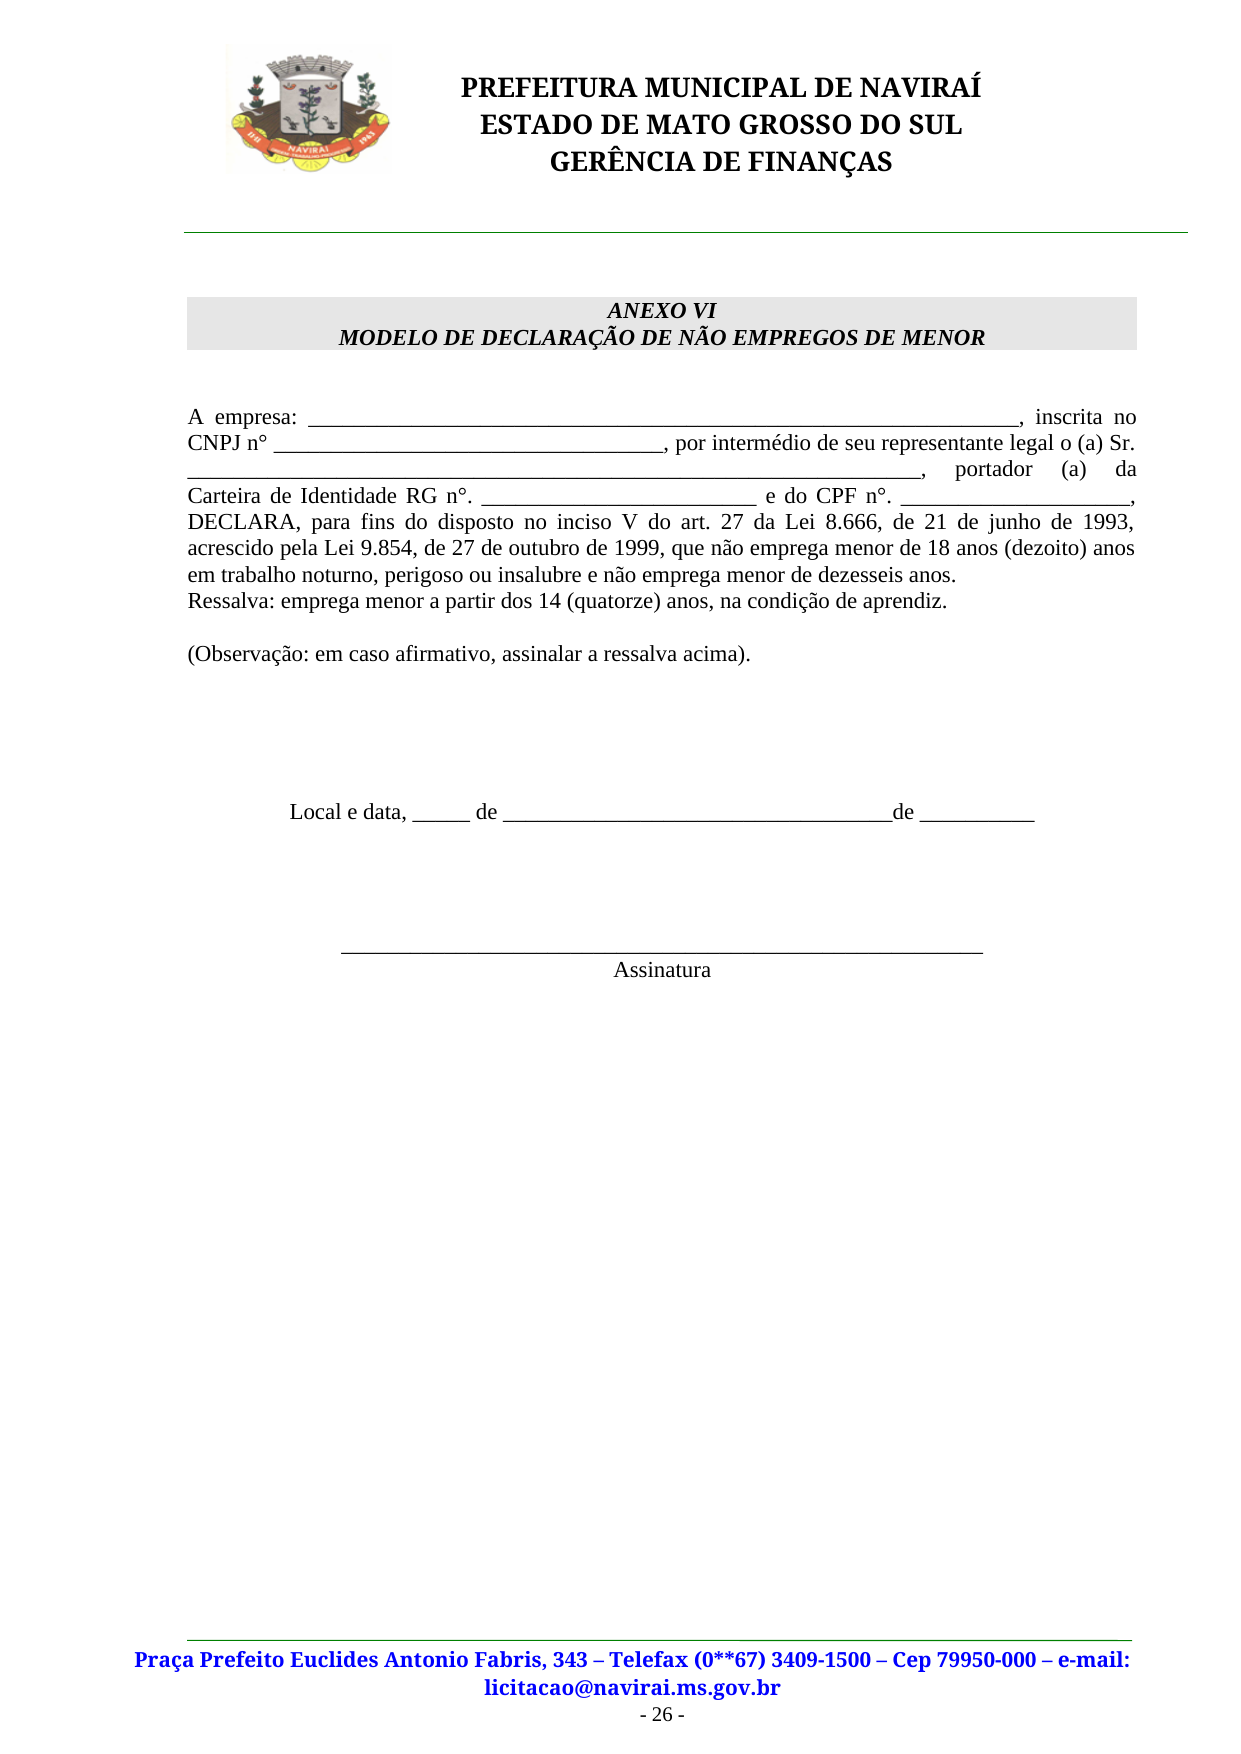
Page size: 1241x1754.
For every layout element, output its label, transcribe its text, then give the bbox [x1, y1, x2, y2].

text Ressalva: emprega menor a partir dos 14 (quatorze) anos, na condição de aprendiz. [187, 587, 1137, 613]
text (Observação: em caso afirmativo, assinalar a ressalva acima). [187, 640, 1137, 666]
text Local e data, _____ de __________________________________de __________ [187, 798, 1137, 824]
picture [225, 44, 397, 174]
text ANEXO VI [187, 297, 1137, 324]
text ________________________________________________________ [187, 930, 1137, 956]
text A empresa: ______________________________________________________________, inscrita no CNPJ n° __________________________________, por intermédio de seu representante legal o (a) Sr. ________________________________________________________________, portador (a) da Carteira de Identidade RG n°. ________________________ e do CPF n°. ____________________, DECLARA, para fins do disposto no inciso V do art. 27 da Lei 8.666, de , acrescido pela Lei 9.854, de , que não emprega menor de 18 anos (dezoito) anos em trabalho noturno, perigoso ou insalubre e não emprega menor de dezesseis anos. [187, 403, 1137, 587]
text MODELO DE DECLARAÇÃO DE NÃO EMPREGOS DE MENOR [187, 324, 1137, 350]
text Assinatura [187, 956, 1137, 982]
